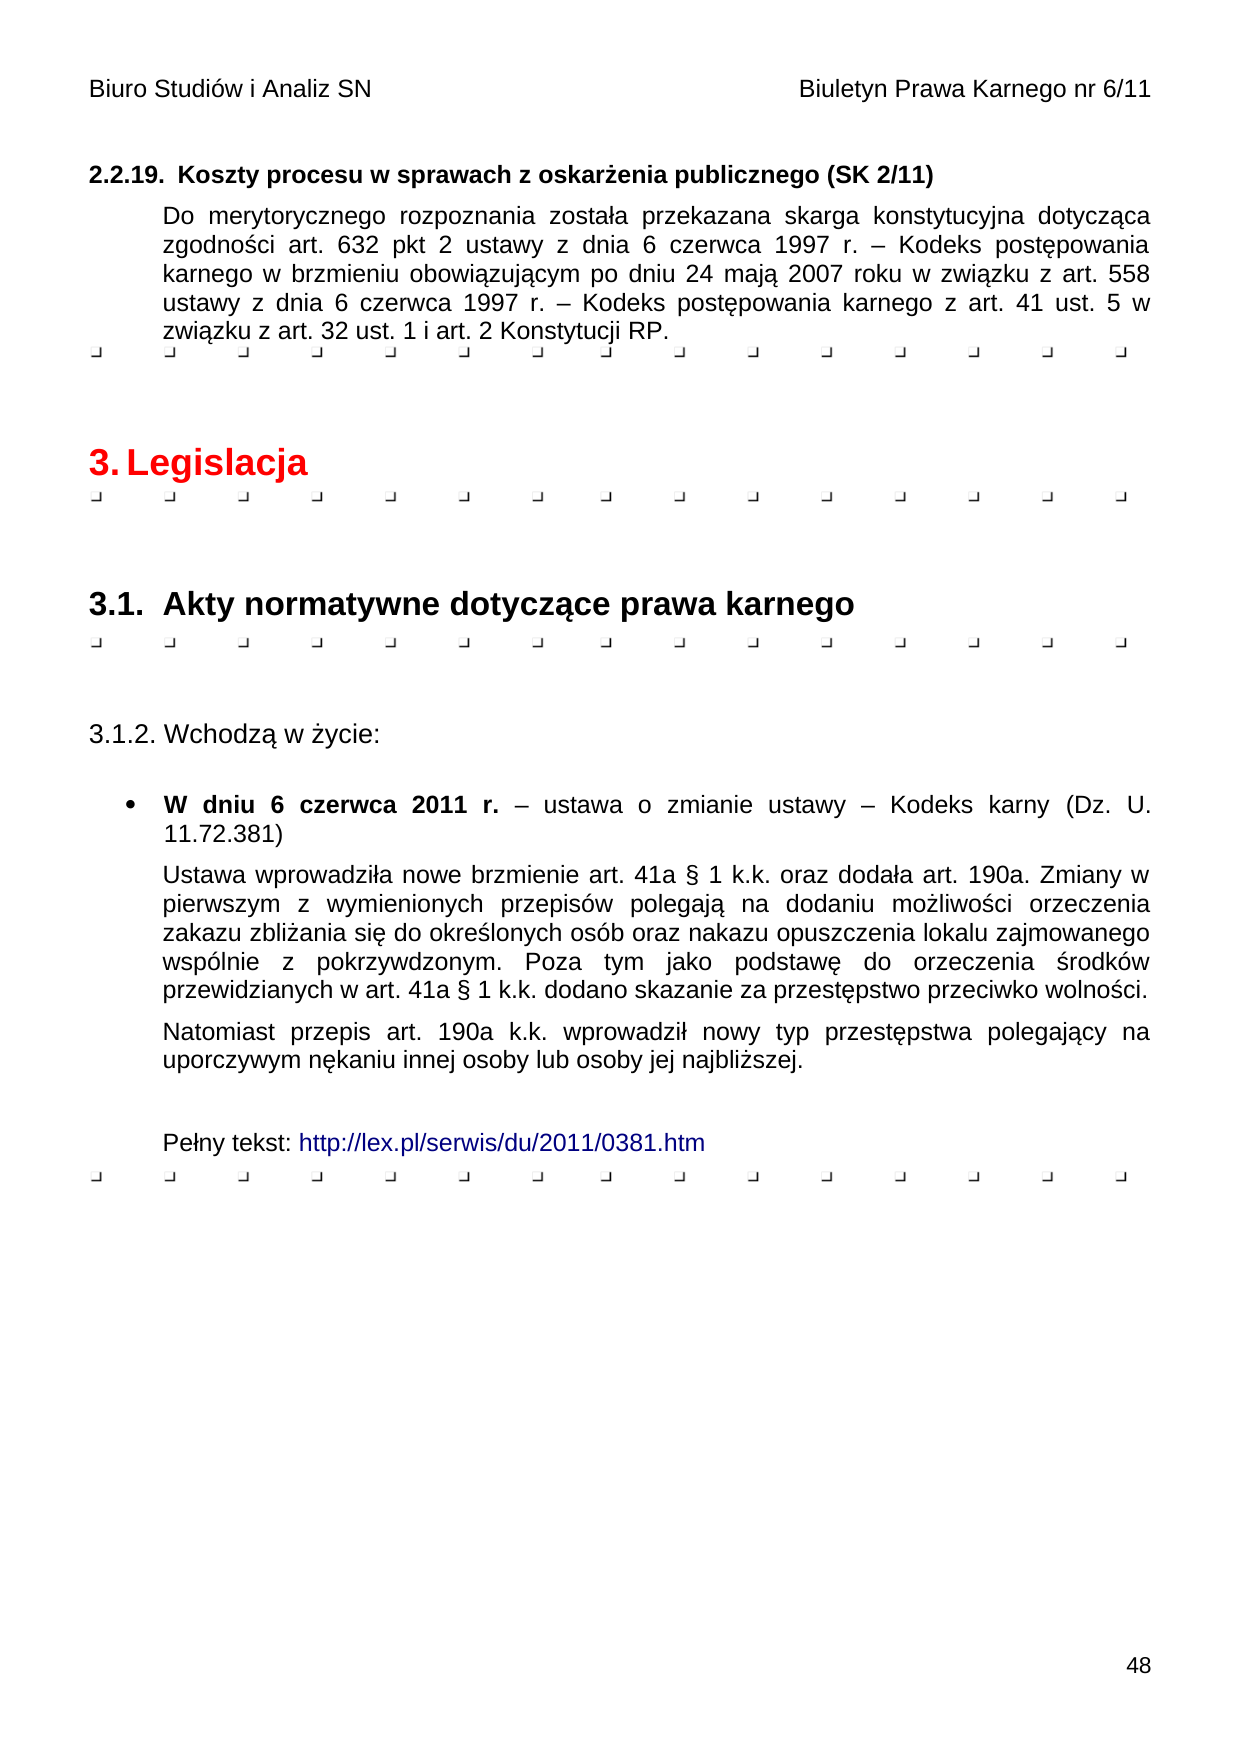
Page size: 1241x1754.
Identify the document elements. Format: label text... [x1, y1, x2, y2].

picture [88, 489, 1139, 505]
subtitle Legislacja [89, 440, 1152, 483]
text Ustawa wprowadziła nowe brzmienie art. 41a § 1 k.k. oraz dodała art. 190a. Zmiany w pierwszym z wymienionych przepisów polegają na dodaniu możliwości orzeczenia zakazu zbliżania się do określonych osób oraz nakazu opuszczenia lokalu zajmowanego wspólnie z pokrzywdzonym. Poza tym jako podstawę do orzeczenia środków przewidzianych w art. 41a § 1 k.k. dodano skazanie za przestępstwo przeciwko wolności. [162, 860, 1152, 1004]
text Pełny tekst: http://lex.pl/serwis/du/2011/0381.htm [162, 1128, 1152, 1157]
text Natomiast przepis art. 190a k.k. wprowadził nowy typ przestępstwa polegający na uporczywym nękaniu innej osoby lub osoby jej najbliższej. [162, 1017, 1152, 1074]
subtitle 3.1.2. Wchodzą w życie: [89, 718, 1152, 749]
text Do merytorycznego rozpoznania została przekazana skarga konstytucyjna dotycząca zgodności art. 632 pkt 2 ustawy z dnia 6 czerwca 1997 r. – Kodeks postępowania karnego w brzmieniu obowiązującym po dniu 24 mają 2007 roku w związku z art. 558 ustawy z dnia 6 czerwca 1997 r. – Kodeks postępowania karnego z art. 41 ust. 5 w związku z art. 32 ust. 1 i art. 2 Konstytucji RP. [162, 201, 1152, 345]
subtitle 2.2.19. Koszty procesu w sprawach z oskarżenia publicznego (SK 2/11) [89, 160, 1152, 189]
picture [88, 635, 1139, 651]
subtitle 3.1. Akty normatywne dotyczące prawa karnego [89, 584, 1152, 623]
list W dniu 6 czerwca 2011 r. – ustawa o zmianie ustawy – Kodeks karny (Dz. U. 11.72.381) [126, 790, 1152, 848]
picture [88, 1169, 1139, 1185]
picture [88, 345, 1139, 361]
